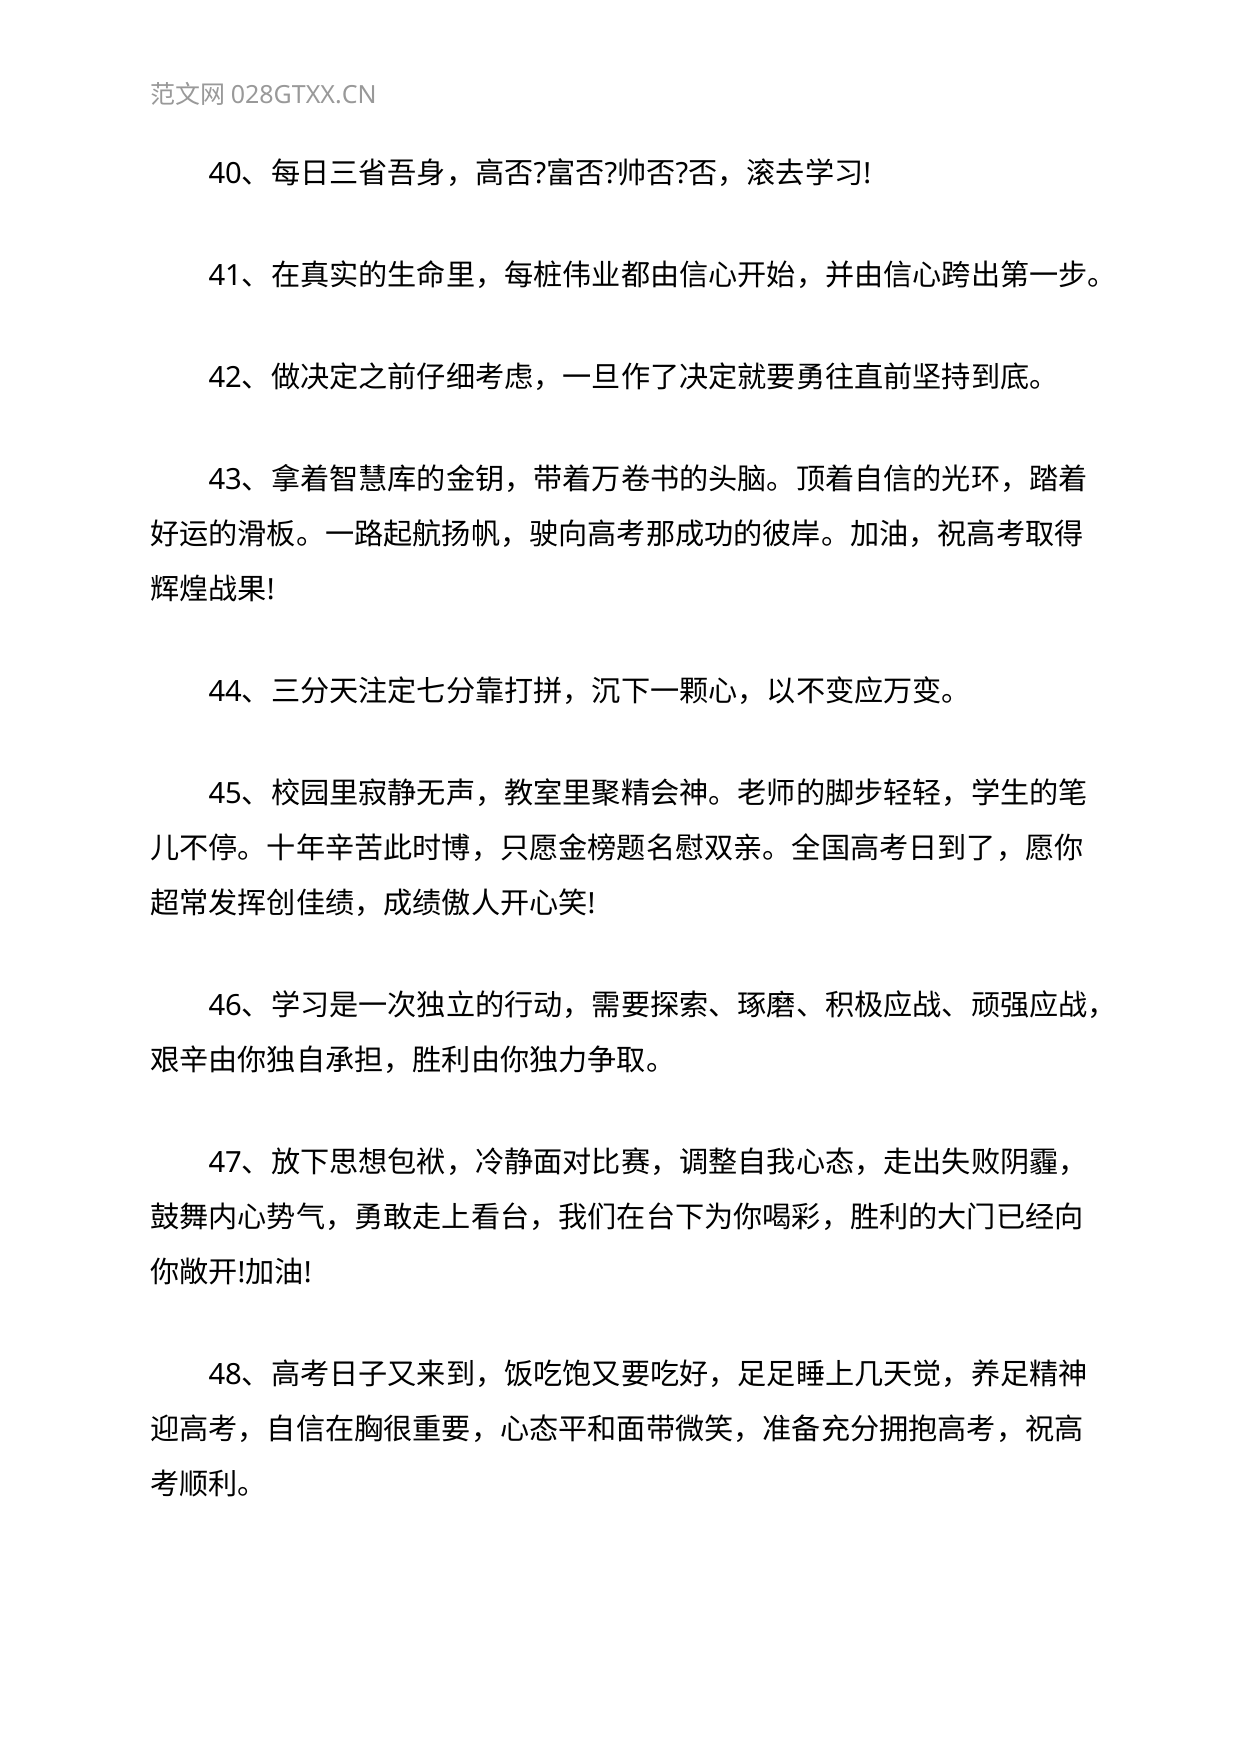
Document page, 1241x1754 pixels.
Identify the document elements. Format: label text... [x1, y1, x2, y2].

text 41、在真实的生命里，每桩伟业都由信心开始，并由信心跨出第一步。 [150, 252, 1090, 294]
text 43、拿着智慧库的金钥，带着万卷书的头脑。顶着自信的光环，踏着好运的滑板。一路起航扬帆，驶向高考那成功的彼岸。加油，祝高考取得辉煌战果! [150, 456, 1090, 608]
text 40、每日三省吾身，高否?富否?帅否?否，滚去学习! [150, 150, 1090, 192]
text 46、学习是一次独立的行动，需要探索、琢磨、积极应战、顽强应战，艰辛由你独自承担，胜利由你独力争取。 [150, 982, 1090, 1079]
text 44、三分天注定七分靠打拼，沉下一颗心，以不变应万变。 [150, 668, 1090, 710]
text 47、放下思想包袱，冷静面对比赛，调整自我心态，走出失败阴霾，鼓舞内心势气，勇敢走上看台，我们在台下为你喝彩，胜利的大门已经向你敞开!加油! [150, 1138, 1090, 1291]
text 45、校园里寂静无声，教室里聚精会神。老师的脚步轻轻，学生的笔儿不停。十年辛苦此时博，只愿金榜题名慰双亲。全国高考日到了，愿你超常发挥创佳绩，成绩傲人开心笑! [150, 770, 1090, 922]
text 42、做决定之前仔细考虑，一旦作了决定就要勇往直前坚持到底。 [150, 354, 1090, 396]
text 48、高考日子又来到，饭吃饱又要吃好，足足睡上几天觉，养足精神迎高考，自信在胸很重要，心态平和面带微笑，准备充分拥抱高考，祝高考顺利。 [150, 1350, 1090, 1502]
